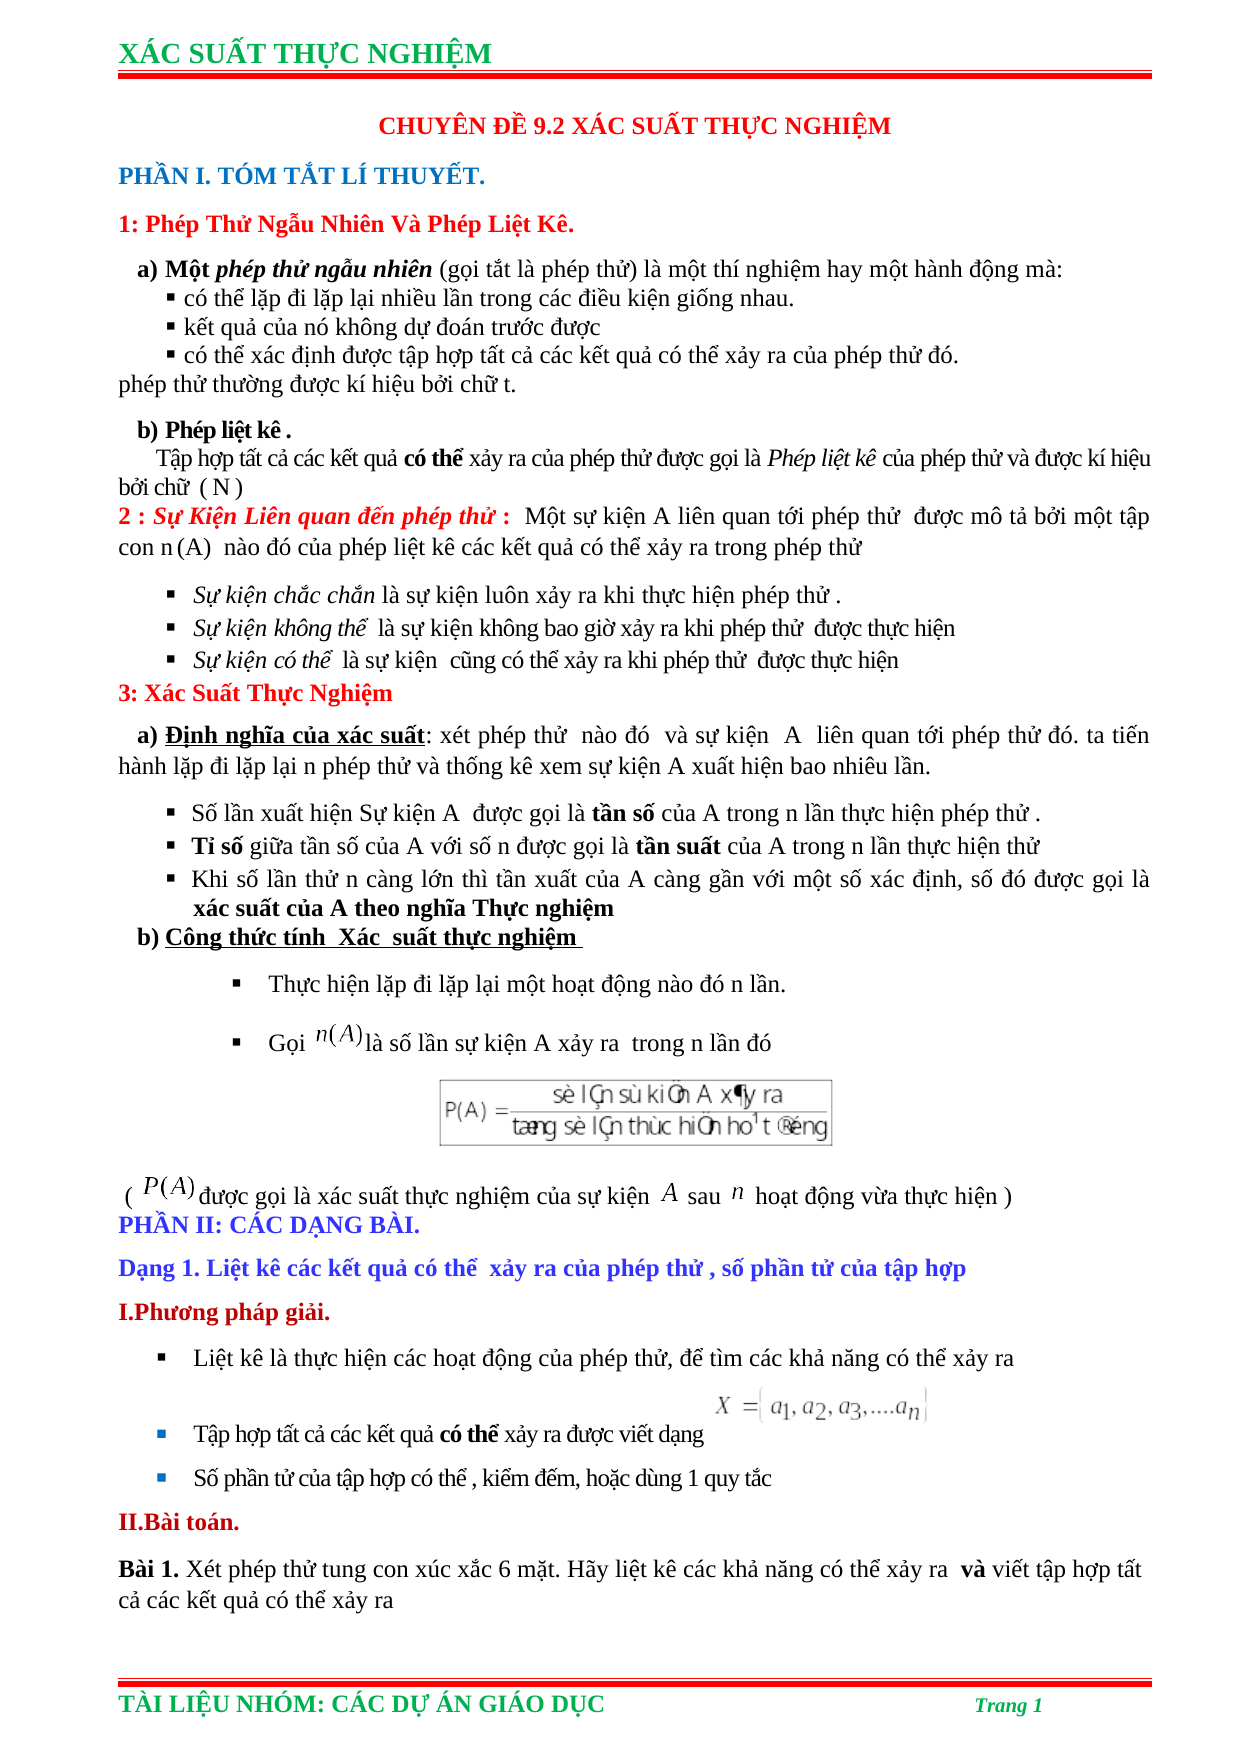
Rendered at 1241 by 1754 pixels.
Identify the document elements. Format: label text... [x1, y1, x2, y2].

list Công thức tính Xác suất thực nghiệm [137, 922, 1152, 951]
text PHẦN I. TÓM TẮT LÍ THUYẾT. [118, 161, 1152, 190]
list Một phép thử ngẫu nhiên (gọi tắt là phép thử) là một thí nghiệm hay một hành động mà: [137, 254, 1152, 283]
list Tỉ số giữa tần số của A với số n được gọi là tần suất của A trong n lần thực hiện thử [165, 831, 1152, 860]
text CHUYÊN ĐỀ 9.2 XÁC SUẤT THỰC NGHIỆM [118, 111, 1152, 140]
list Định nghĩa của xác suất: xét phép thử nào đó và sự kiện A liên quan tới phép thử đó. ta tiến hành lặp đi lặp lại n phép thử và thống kê xem sự kiện A xuất hiện bao nhiêu lần. [118, 720, 1152, 779]
text 3: Xác Suất Thực Nghiệm [118, 678, 1152, 707]
text PHẦN II: CÁC DẠNG BÀI. [118, 1210, 1152, 1238]
list kết quả của nó không dự đoán trước được [165, 312, 1152, 341]
text I.Phương pháp giải. [118, 1297, 1152, 1326]
list có thể lặp đi lặp lại nhiều lần trong các điều kiện giống nhau.PPTCD631 [165, 283, 1152, 312]
text 1: Phép Thử Ngẫu Nhiên Và Phép Liệt Kê. [118, 209, 1152, 238]
text 2 : Sự Kiện Liên quan đến phép thử : Một sự kiện A liên quan tới phép thử được mô tả bởi một tập con n (A) nào đó của phép liệt kê các kết quả có thể xảy ra trong phép thử [118, 501, 1152, 561]
text ( được gọi là xác suất thực nghiệm của sự kiện sau hoạt động vừa thực hiện ) [118, 1170, 1152, 1210]
list có thể xác định được tập hợp tất cả các kết quả có thể xảy ra của phép thử đó. [165, 341, 1152, 369]
list Khi số lần thử n càng lớn thì tần xuất của A càng gần với một số xác định, số đó được gọi là xác suất của A theo nghĩa Thực nghiệm [165, 864, 1152, 922]
list Phép liệt kê . [137, 415, 1152, 443]
text II.Bài toán. [118, 1507, 1152, 1536]
text Tập hợp tất cả các kết quả có thể xảy ra của phép thử được gọi là Phép liệt kê của phép thử và được kí hiệu bởi chữ ( N ) [118, 443, 1152, 501]
list Số lần xuất hiện Sự kiện A được gọi là tần số của A trong n lần thực hiện phép thử . [165, 798, 1152, 827]
list Sự kiện có thể là sự kiện cũng có thể xảy ra khi phép thử được thực hiện [165, 646, 1152, 674]
list Liệt kê là thực hiện các hoạt động của phép thử, để tìm các khả năng có thể xảy ra [156, 1343, 1152, 1372]
list Số phần tử của tập hợp có thể , kiểm đếm, hoặc dùng 1 quy tắc [156, 1463, 1152, 1492]
list Tập hợp tất cả các kết quả có thể xảy ra được viết dạng [156, 1387, 1152, 1448]
list Sự kiện chắc chắn là sự kiện luôn xảy ra khi thực hiện phép thử . [165, 580, 1152, 608]
text Bài 1. Xét phép thử tung con xúc xắc 6 mặt. Hãy liệt kê các khả năng có thể xảy ra và viết tập hợp tất cả các kết quả có thể xảy ra [118, 1554, 1152, 1614]
list Sự kiện không thể là sự kiện không bao giờ xảy ra khi phép thử được thực hiện [165, 613, 1152, 641]
text Dạng 1. Liệt kê các kết quả có thể xảy ra của phép thử , số phần tử của tập hợp [118, 1253, 1152, 1282]
list Gọi là số lần sự kiện A xảy ra trong n lần đó [231, 1017, 1152, 1057]
text phép thử thường được kí hiệu bởi chữ t. [118, 369, 1152, 398]
list Thực hiện lặp đi lặp lại một hoạt động nào đó n lần. [231, 969, 1152, 998]
